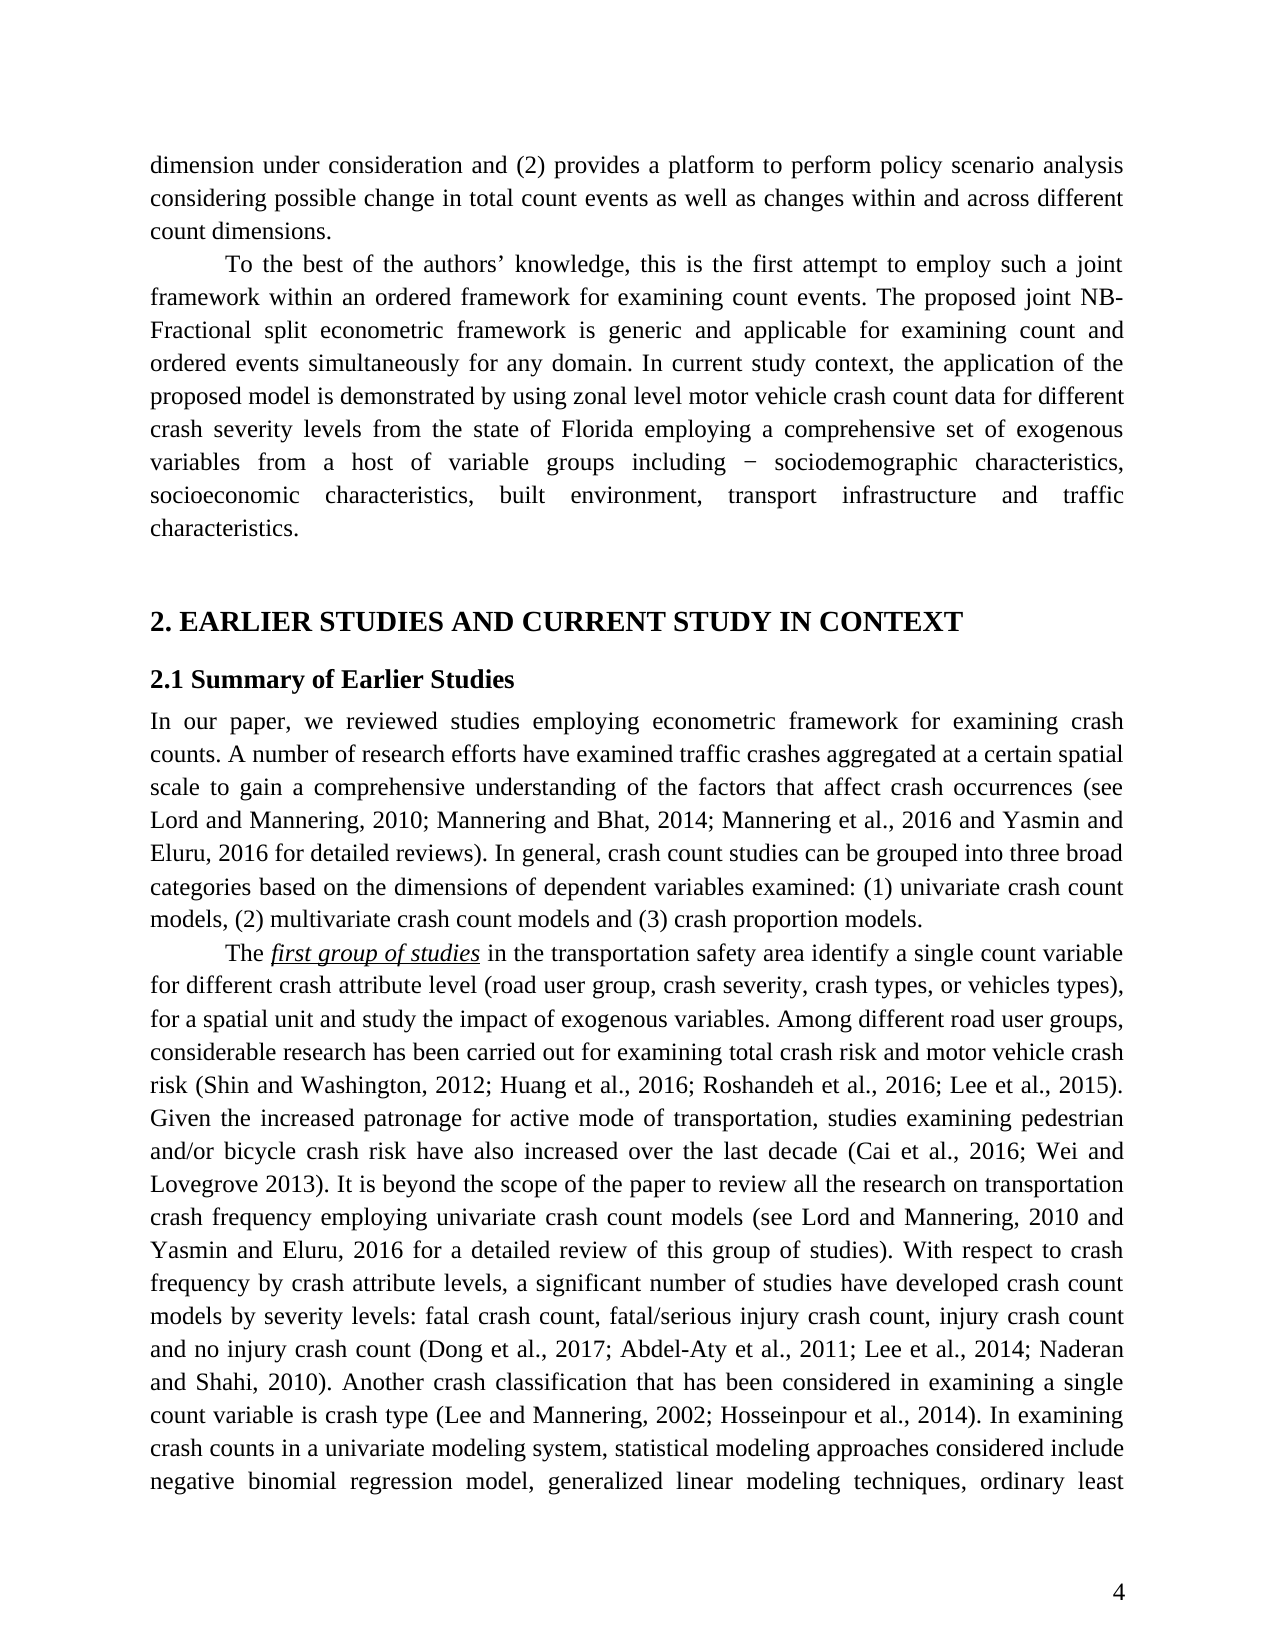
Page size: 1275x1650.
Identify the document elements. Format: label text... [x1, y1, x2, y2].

subtitle 2. EARLIER STUDIES AND CURRENT STUDY IN CONTEXT [150, 604, 1125, 638]
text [150, 938, 1125, 1495]
subtitle 2.1 Summary of Earlier Studies [150, 663, 1125, 694]
text To the best of the authors’ knowledge, this is the first attempt to employ such a joint framework within an ordered framework for examining count events. The proposed joint NB-Fractional split econometric framework is generic and applicable for examining count and ordered events simultaneously for any domain. In current study context, the application of the proposed model is demonstrated by using zonal level motor vehicle crash count data for different crash severity levels from the state of Florida employing a comprehensive set of exogenous variables from a host of variable groups including − sociodemographic characteristics, socioeconomic characteristics, built environment, transport infrastructure and traffic characteristics. [150, 249, 1125, 542]
text In our paper, we reviewed studies employing econometric framework for examining crash counts. A number of research efforts have examined traffic crashes aggregated at a certain spatial scale to gain a comprehensive understanding of the factors that affect crash occurrences (see Lord and Mannering, 2010; Mannering and Bhat, 2014; Mannering et al., 2016 and Yasmin and Eluru, 2016 for detailed reviews). In general, crash count studies can be grouped into three broad categories based on the dimensions of dependent variables examined: (1) univariate crash count models, (2) multivariate crash count models and (3) crash proportion models. [150, 706, 1125, 933]
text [150, 150, 1125, 245]
